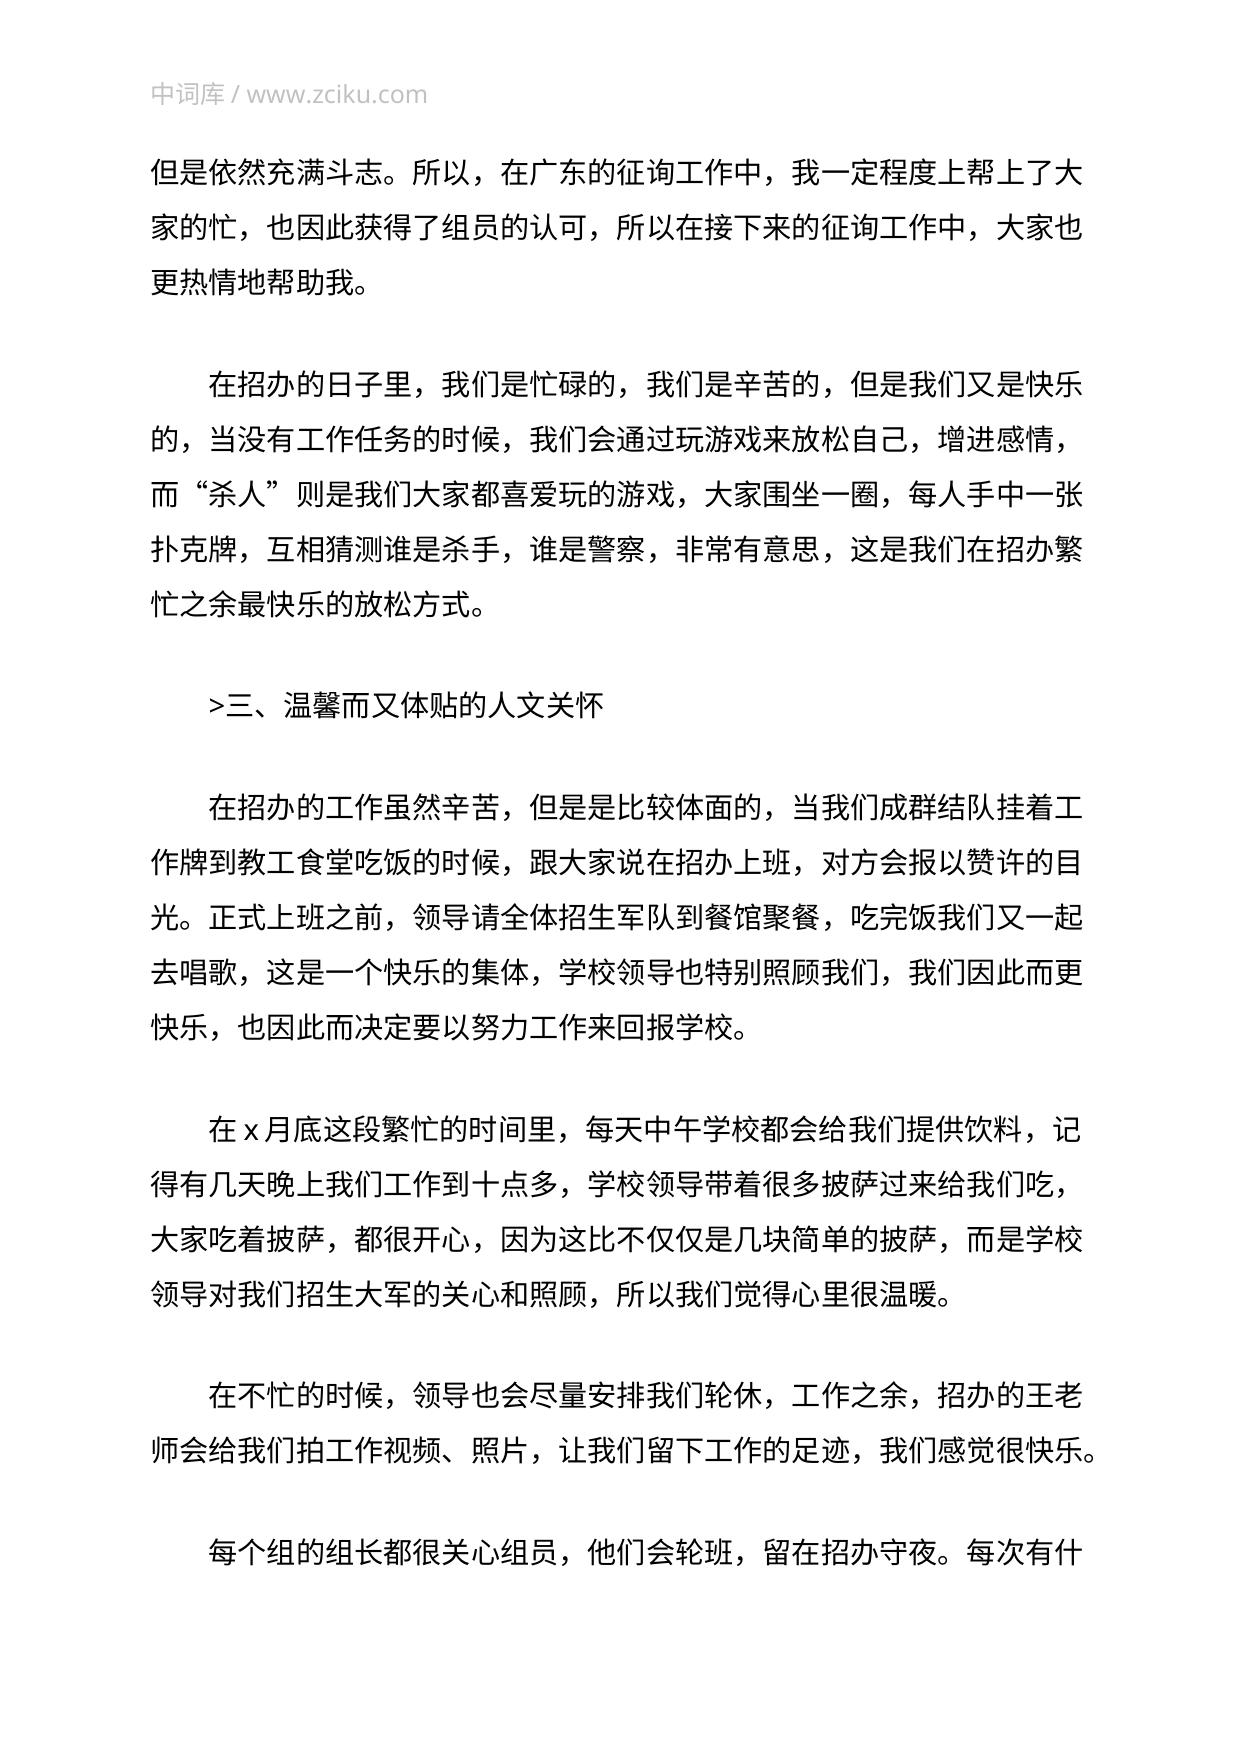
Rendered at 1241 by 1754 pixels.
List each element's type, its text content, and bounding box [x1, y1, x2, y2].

text 在不忙的时候，领导也会尽量安排我们轮休，工作之余，招办的王老师会给我们拍工作视频、照片，让我们留下工作的足迹，我们感觉很快乐。 [150, 1373, 1090, 1470]
text 在招办的工作虽然辛苦，但是是比较体面的，当我们成群结队挂着工作牌到教工食堂吃饭的时候，跟大家说在招办上班，对方会报以赞许的目光。正式上班之前，领导请全体招生军队到餐馆聚餐，吃完饭我们又一起去唱歌，这是一个快乐的集体，学校领导也特别照顾我们，我们因此而更快乐，也因此而决定要以努力工作来回报学校。 [150, 785, 1090, 1047]
text 在x月底这段繁忙的时间里，每天中午学校都会给我们提供饮料，记得有几天晚上我们工作到十点多，学校领导带着很多披萨过来给我们吃，大家吃着披萨，都很开心，因为这比不仅仅是几块简单的披萨，而是学校领导对我们招生大军的关心和照顾，所以我们觉得心里很温暖。 [150, 1106, 1090, 1313]
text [150, 1529, 1090, 1572]
text >三、温馨而又体贴的人文关怀 [150, 683, 1090, 725]
text 在招办的日子里，我们是忙碌的，我们是辛苦的，但是我们又是快乐的，当没有工作任务的时候，我们会通过玩游戏来放松自己，增进感情，而“杀人”则是我们大家都喜爱玩的游戏，大家围坐一圈，每人手中一张扑克牌，互相猜测谁是杀手，谁是警察，非常有意思，这是我们在招办繁忙之余最快乐的放松方式。 [150, 362, 1090, 623]
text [150, 150, 1090, 302]
